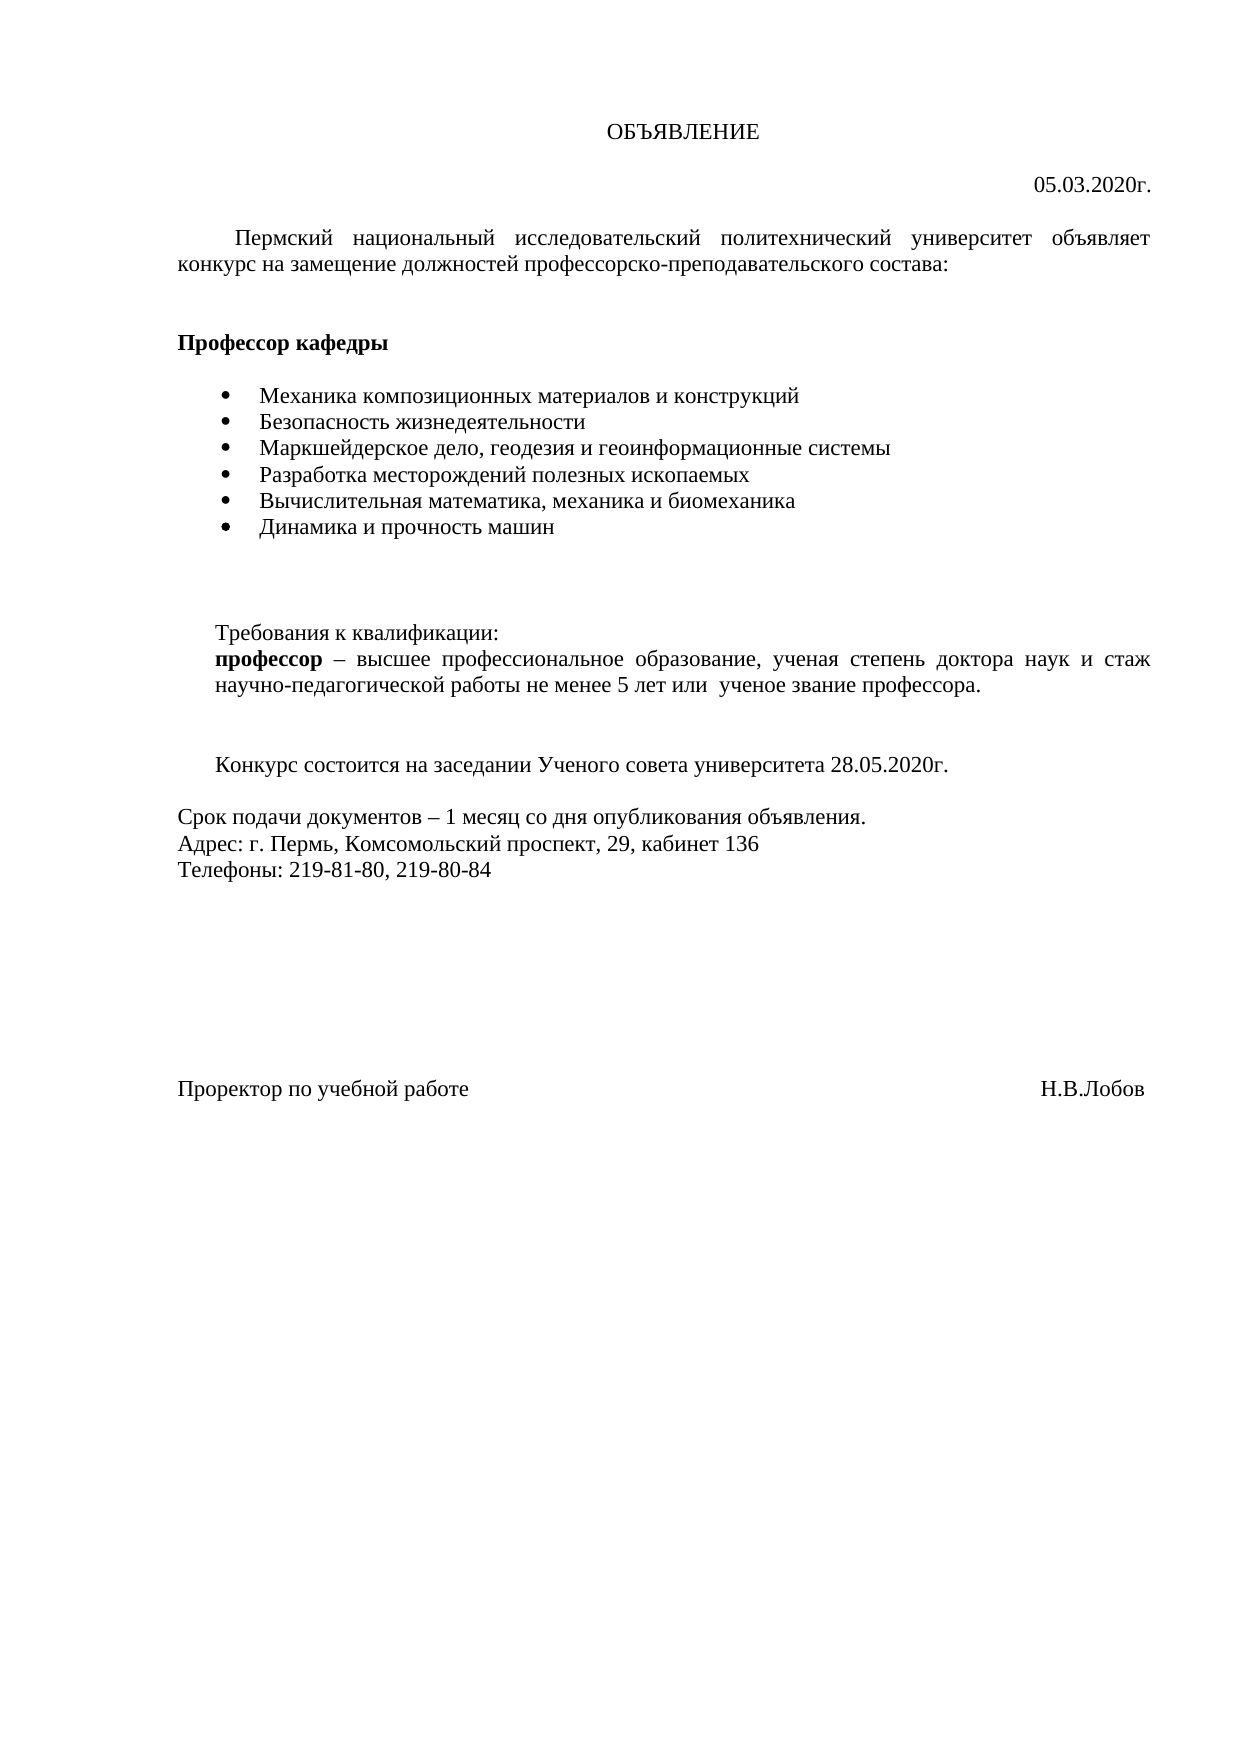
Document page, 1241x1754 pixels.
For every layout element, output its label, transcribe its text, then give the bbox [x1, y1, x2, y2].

text Требования к квалификации: [215, 619, 1152, 645]
text Адрес: г. Пермь, Комсомольский проспект, 29, кабинет 136 [177, 830, 1152, 856]
text Профессор кафедры [177, 329, 1152, 355]
list Динамика и прочность машин [222, 513, 1152, 540]
list Безопасность жизнедеятельности [222, 408, 1152, 434]
text профессор – высшее профессиональное образование, ученая степень доктора наук и стаж научно-педагогической работы не менее 5 лет или ученое звание профессора. [215, 645, 1152, 698]
text Конкурс состоится на заседании Ученого совета университета 28.05.2020г. [215, 751, 1152, 777]
text Срок подачи документов – 1 месяц со дня опубликования объявления. [177, 803, 1152, 830]
list Вычислительная математика, механика и биомеханика [222, 487, 1152, 513]
text ОБЪЯВЛЕНИЕ [177, 118, 1152, 144]
text Телефоны: 219-81-80, 219-80-84 [177, 856, 1152, 882]
text Пермский национальный исследовательский политехнический университет объявляет конкурс на замещение должностей профессорско-преподавательского состава: [177, 223, 1152, 276]
list Маркшейдерское дело, геодезия и геоинформационные системы [222, 434, 1152, 461]
text Проректор по учебной работе Н.В.Лобов [177, 1075, 1152, 1101]
list Механика композиционных материалов и конструкций [222, 382, 1152, 408]
text 05.03.2020г. [177, 171, 1152, 197]
list Разработка месторождений полезных ископаемых [222, 461, 1152, 487]
